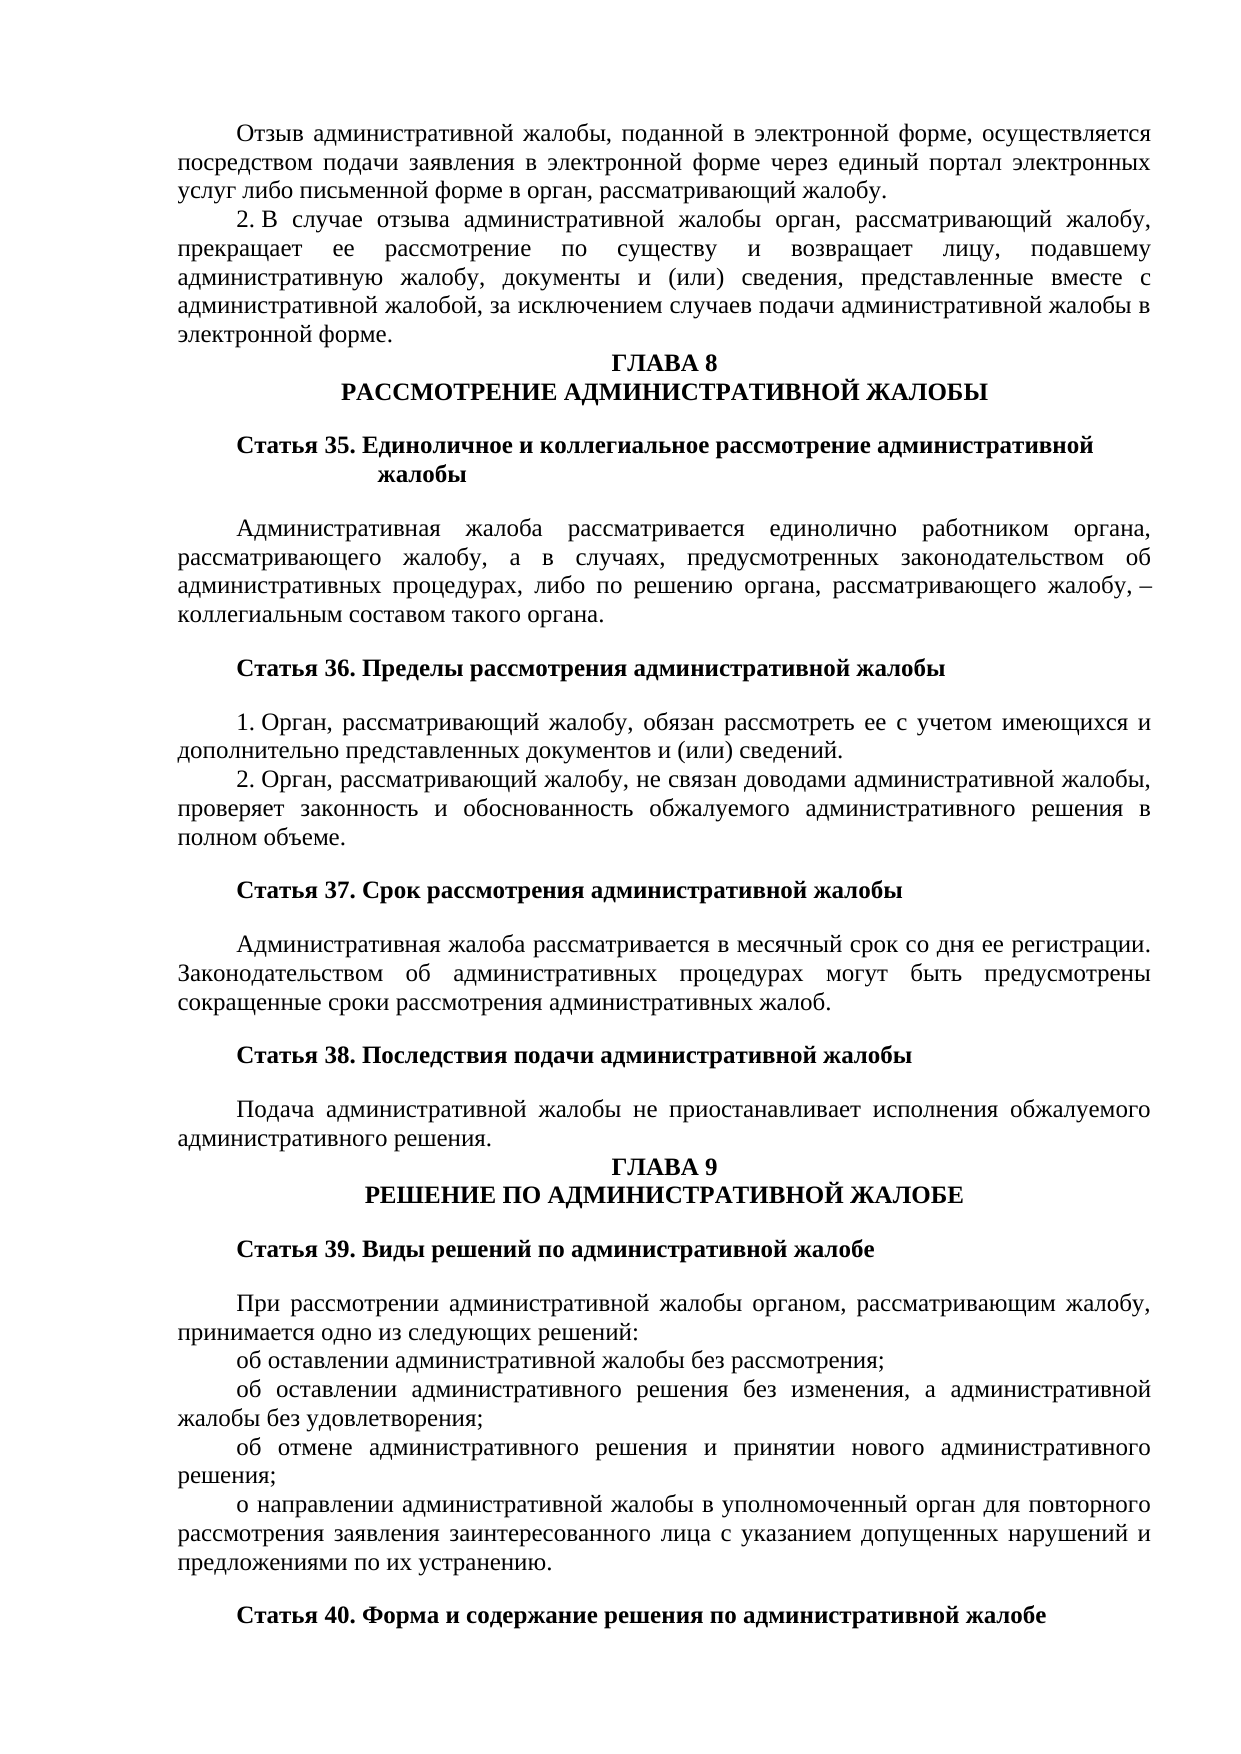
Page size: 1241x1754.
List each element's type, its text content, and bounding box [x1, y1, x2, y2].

text об оставлении административной жалобы без рассмотрения; [177, 1346, 1152, 1374]
text об отмене административного решения и принятии нового административного решения; [177, 1432, 1152, 1489]
text Отзыв административной жалобы, поданной в электронной форме, осуществляется посредством подачи заявления в электронной форме через единый портал электронных услуг либо письменной форме в орган, рассматривающий жалобу. [177, 118, 1152, 204]
text об оставлении административного решения без изменения, а административной жалобы без удовлетворения; [177, 1374, 1152, 1432]
text Статья 36. Пределы рассмотрения административной жалобы [236, 653, 1152, 682]
text 2. Орган, рассматривающий жалобу, не связан доводами административной жалобы, проверяет законность и обоснованность обжалуемого административного решения в полном объеме. [177, 764, 1152, 851]
text ГЛАВА 9 РЕШЕНИЕ ПО АДМИНИСТРАТИВНОЙ ЖАЛОБЕ [177, 1152, 1152, 1209]
text Статья 40. Форма и содержание решения по административной жалобе [236, 1601, 1152, 1629]
text 1. Орган, рассматривающий жалобу, обязан рассмотреть ее с учетом имеющихся и дополнительно представленных документов и (или) сведений. [177, 707, 1152, 764]
text Статья 38. Последствия подачи административной жалобы [236, 1041, 1152, 1069]
text ГЛАВА 8 РАССМОТРЕНИЕ АДМИНИСТРАТИВНОЙ ЖАЛОБЫ [177, 348, 1152, 406]
text Подача административной жалобы не приостанавливает исполнения обжалуемого административного решения. [177, 1094, 1152, 1152]
text 2. В случае отзыва административной жалобы орган, рассматривающий жалобу, прекращает ее рассмотрение по существу и возвращает лицу, подавшему административную жалобу, документы и (или) сведения, представленные вместе с административной жалобой, за исключением случаев подачи административной жалобы в электронной форме. [177, 204, 1152, 348]
text Статья 37. Срок рассмотрения административной жалобы [236, 876, 1152, 904]
text Статья 39. Виды решений по административной жалобе [236, 1234, 1152, 1263]
text Статья 35. Единоличное и коллегиальное рассмотрение административной жалобы [236, 431, 1152, 488]
text Административная жалоба рассматривается единолично работником органа, рассматривающего жалобу, а в случаях, предусмотренных законодательством об административных процедурах, либо по решению органа, рассматривающего жалобу, – коллегиальным составом такого органа. [177, 513, 1152, 628]
text При рассмотрении административной жалобы органом, рассматривающим жалобу, принимается одно из следующих решений: [177, 1288, 1152, 1346]
text Административная жалоба рассматривается в месячный срок со дня ее регистрации. Законодательством об административных процедурах могут быть предусмотрены сокращенные сроки рассмотрения административных жалоб. [177, 929, 1152, 1016]
text о направлении административной жалобы в уполномоченный орган для повторного рассмотрения заявления заинтересованного лица с указанием допущенных нарушений и предложениями по их устранению. [177, 1489, 1152, 1576]
